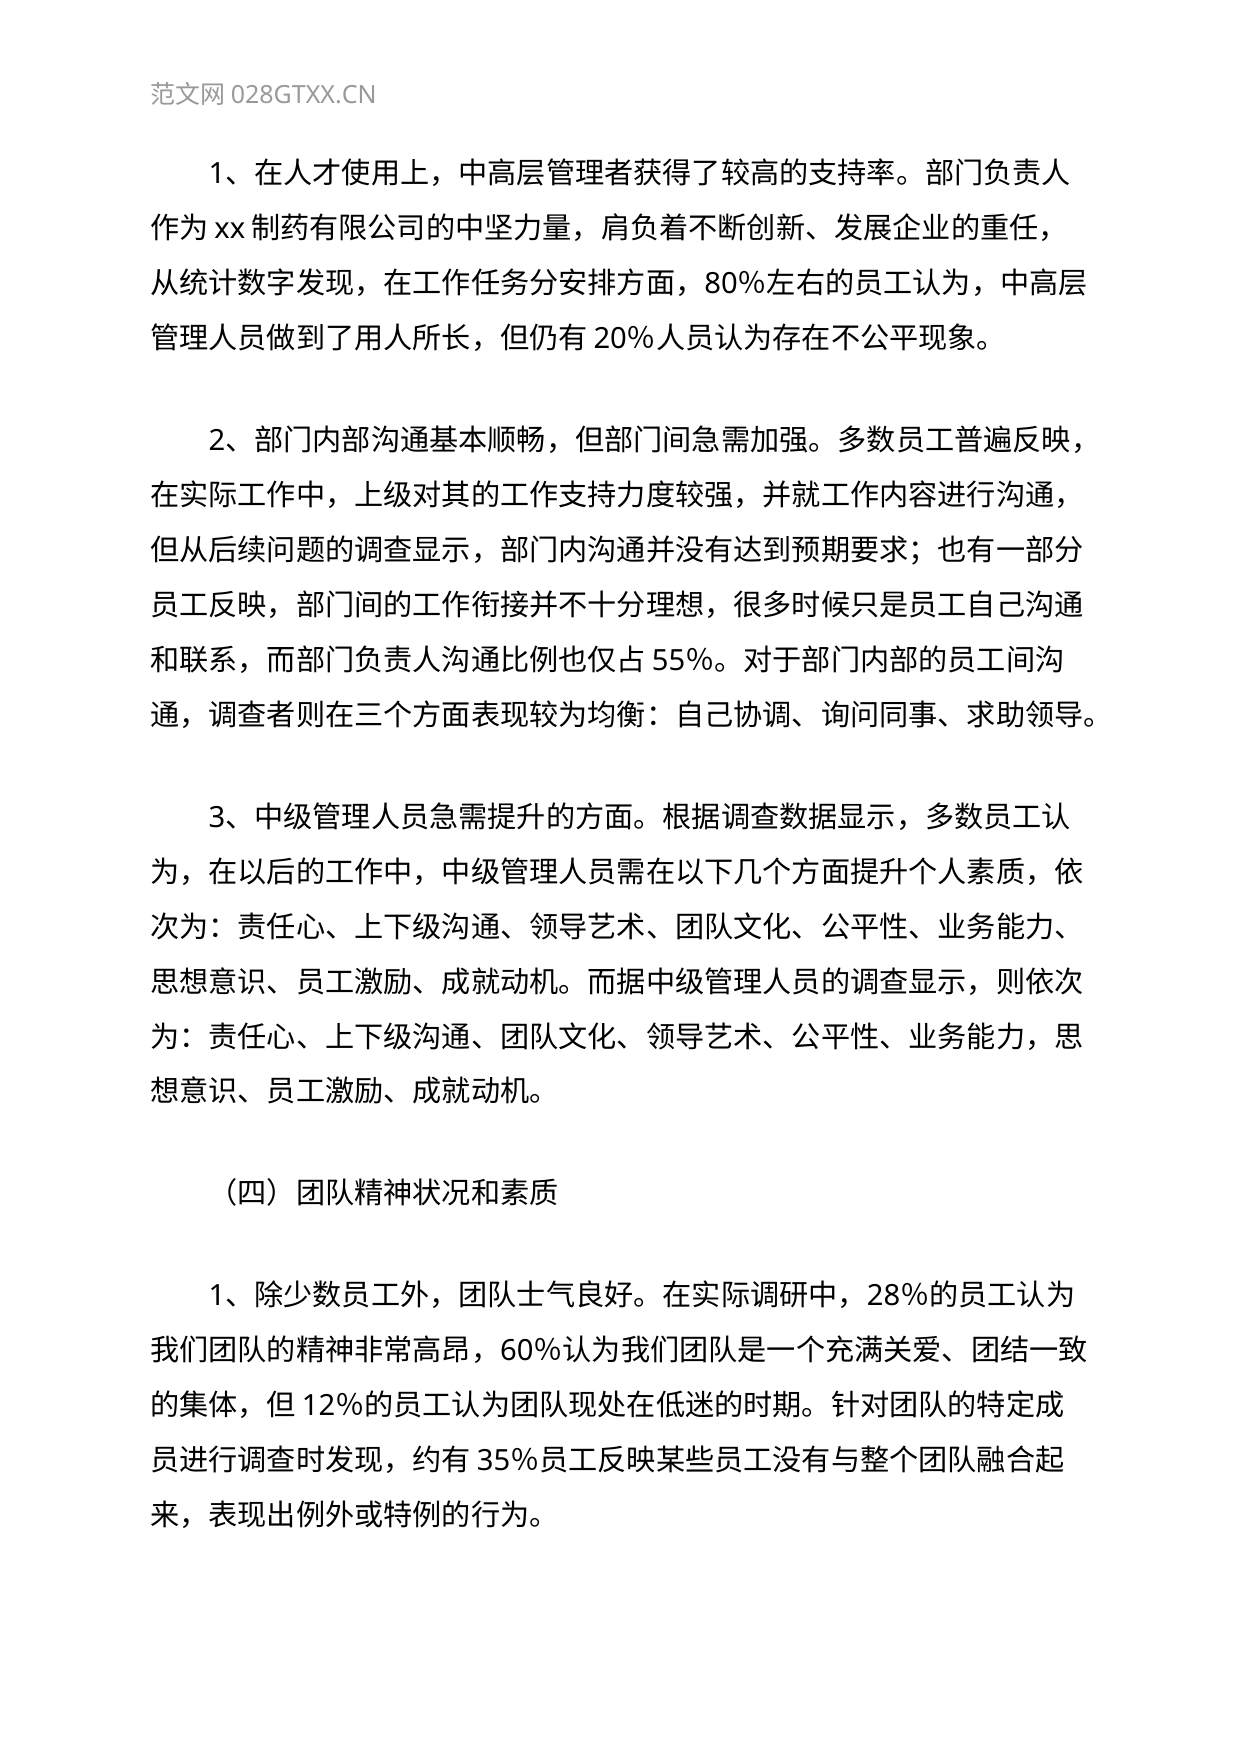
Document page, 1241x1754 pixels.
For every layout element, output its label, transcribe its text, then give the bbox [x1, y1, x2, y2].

text 1、除少数员工外，团队士气良好。在实际调研中，28％的员工认为我们团队的精神非常高昂，60％认为我们团队是一个充满关爱、团结一致的集体，但12％的员工认为团队现处在低迷的时期。针对团队的特定成员进行调查时发现，约有35％员工反映某些员工没有与整个团队融合起来，表现出例外或特例的行为。 [150, 1272, 1090, 1534]
text （四）团队精神状况和素质 [150, 1170, 1090, 1212]
text 3、中级管理人员急需提升的方面。根据调查数据显示，多数员工认为，在以后的工作中，中级管理人员需在以下几个方面提升个人素质，依次为：责任心、上下级沟通、领导艺术、团队文化、公平性、业务能力、思想意识、员工激励、成就动机。而据中级管理人员的调查显示，则依次为：责任心、上下级沟通、团队文化、领导艺术、公平性、业务能力，思想意识、员工激励、成就动机。 [150, 793, 1090, 1110]
text 1、在人才使用上，中高层管理者获得了较高的支持率。部门负责人作为xx制药有限公司的中坚力量，肩负着不断创新、发展企业的重任，从统计数字发现，在工作任务分安排方面，80％左右的员工认为，中高层管理人员做到了用人所长，但仍有20％人员认为存在不公平现象。 [150, 150, 1090, 357]
text 2、部门内部沟通基本顺畅，但部门间急需加强。多数员工普遍反映，在实际工作中，上级对其的工作支持力度较强，并就工作内容进行沟通，但从后续问题的调查显示，部门内沟通并没有达到预期要求；也有一部分员工反映，部门间的工作衔接并不十分理想，很多时候只是员工自己沟通和联系，而部门负责人沟通比例也仅占55％。对于部门内部的员工间沟通，调查者则在三个方面表现较为均衡：自己协调、询问同事、求助领导。 [150, 417, 1090, 734]
